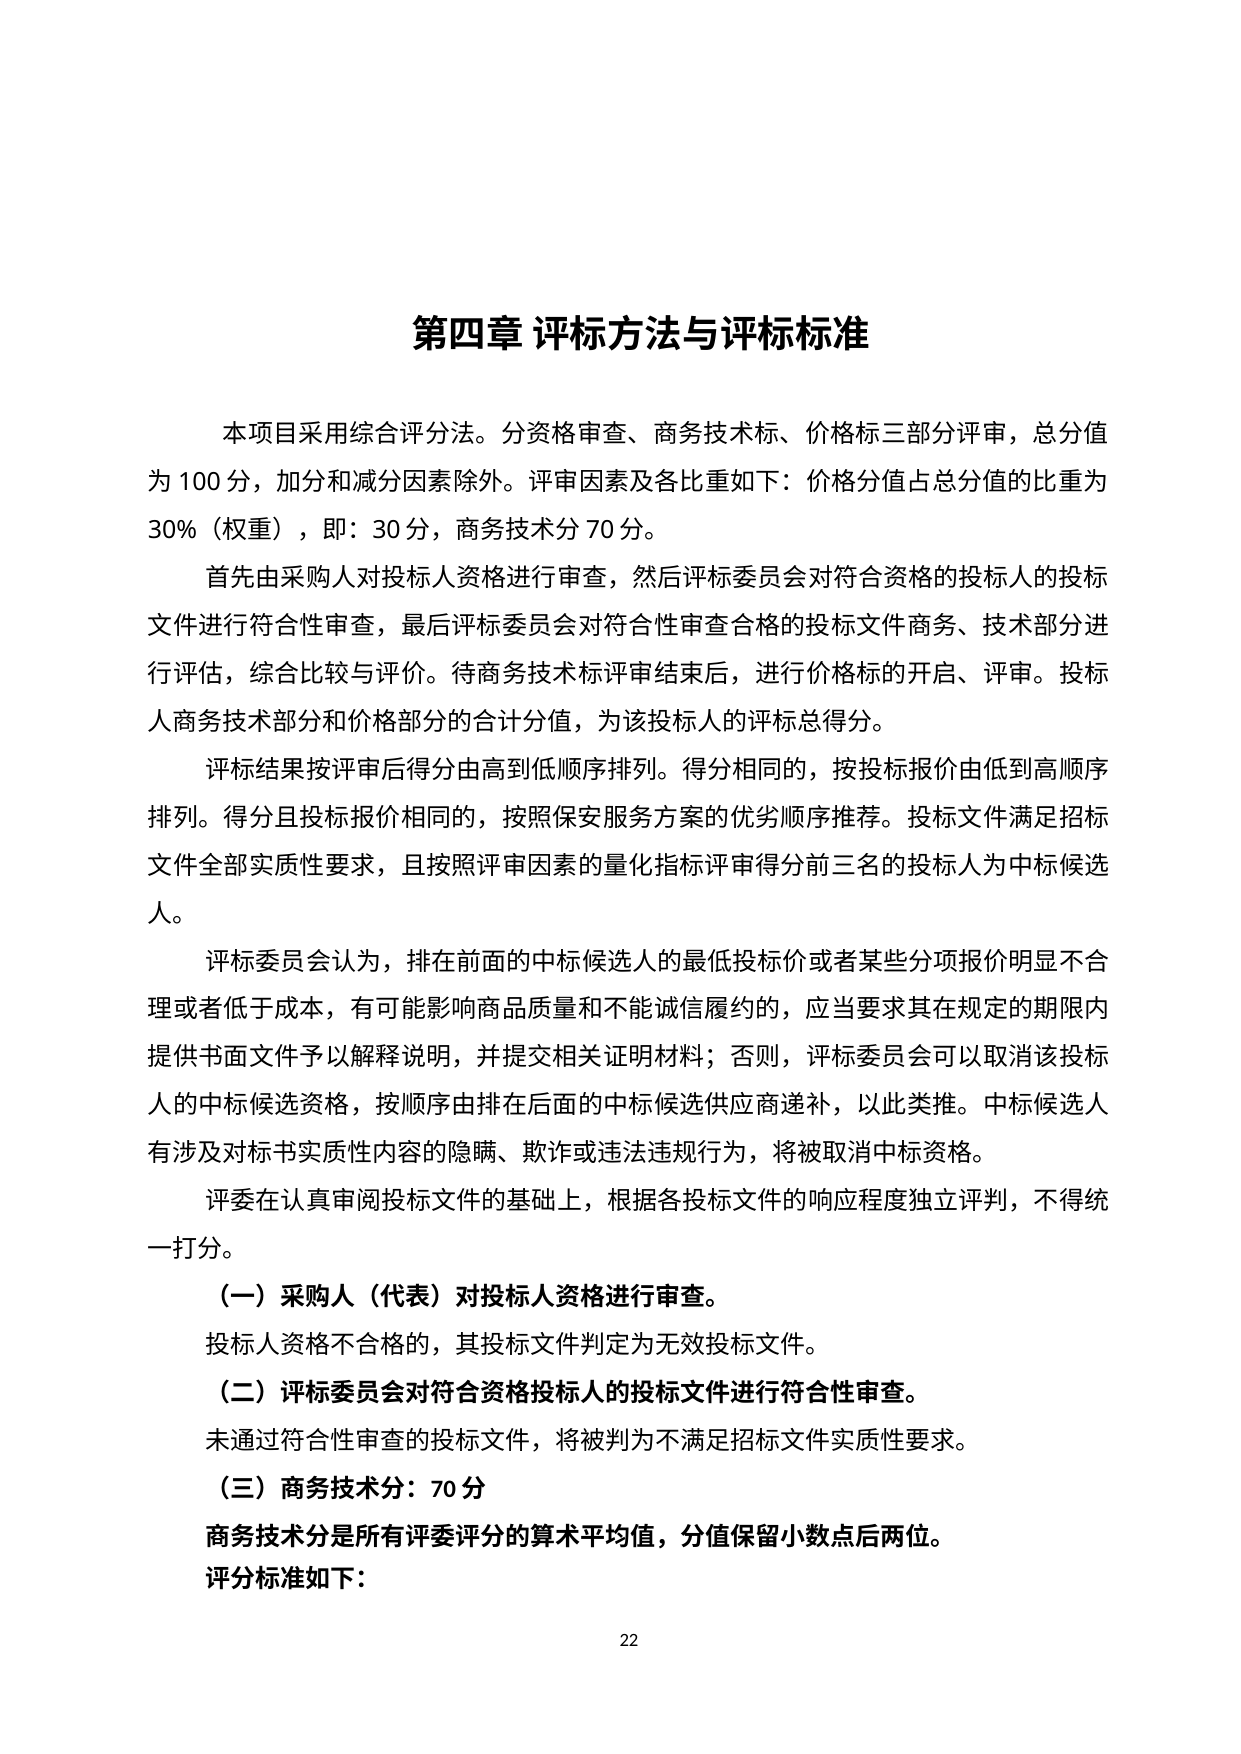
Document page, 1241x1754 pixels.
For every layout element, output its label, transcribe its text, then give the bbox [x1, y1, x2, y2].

text 评标结果按评审后得分由高到低顺序排列。得分相同的，按投标报价由低到高顺序排列。得分且投标报价相同的，按照保安服务方案的优劣顺序推荐。投标文件满足招标文件全部实质性要求，且按照评审因素的量化指标评审得分前三名的投标人为中标候选人。 [148, 740, 1110, 932]
text （二）评标委员会对符合资格投标人的投标文件进行符合性审查。 [148, 1363, 1110, 1411]
text 商务技术分是所有评委评分的算术平均值，分值保留小数点后两位。 [148, 1507, 1110, 1554]
text 第四章 评标方法与评标标准 [148, 309, 1110, 357]
text 首先由采购人对投标人资格进行审查，然后评标委员会对符合资格的投标人的投标文件进行符合性审查，最后评标委员会对符合性审查合格的投标文件商务、技术部分进行评估，综合比较与评价。待商务技术标评审结束后，进行价格标的开启、评审。投标人商务技术部分和价格部分的合计分值，为该投标人的评标总得分。 [148, 548, 1110, 740]
text 未通过符合性审查的投标文件，将被判为不满足招标文件实质性要求。 [148, 1411, 1110, 1459]
text （三）商务技术分：70分 [148, 1459, 1110, 1507]
text 评分标准如下： [148, 1554, 1110, 1596]
text （一）采购人（代表）对投标人资格进行审查。 [148, 1267, 1110, 1315]
text 评标委员会认为，排在前面的中标候选人的最低投标价或者某些分项报价明显不合理或者低于成本，有可能影响商品质量和不能诚信履约的，应当要求其在规定的期限内提供书面文件予以解释说明，并提交相关证明材料；否则，评标委员会可以取消该投标人的中标候选资格，按顺序由排在后面的中标候选供应商递补，以此类推。中标候选人有涉及对标书实质性内容的隐瞒、欺诈或违法违规行为，将被取消中标资格。 [148, 932, 1110, 1171]
text 评委在认真审阅投标文件的基础上，根据各投标文件的响应程度独立评判，不得统一打分。 [148, 1171, 1110, 1267]
text 本项目采用综合评分法。分资格审查、商务技术标、价格标三部分评审，总分值为100分，加分和减分因素除外。评审因素及各比重如下：价格分值占总分值的比重为30%（权重），即：30分，商务技术分70分。 [148, 404, 1110, 548]
text 投标人资格不合格的，其投标文件判定为无效投标文件。 [148, 1315, 1110, 1363]
